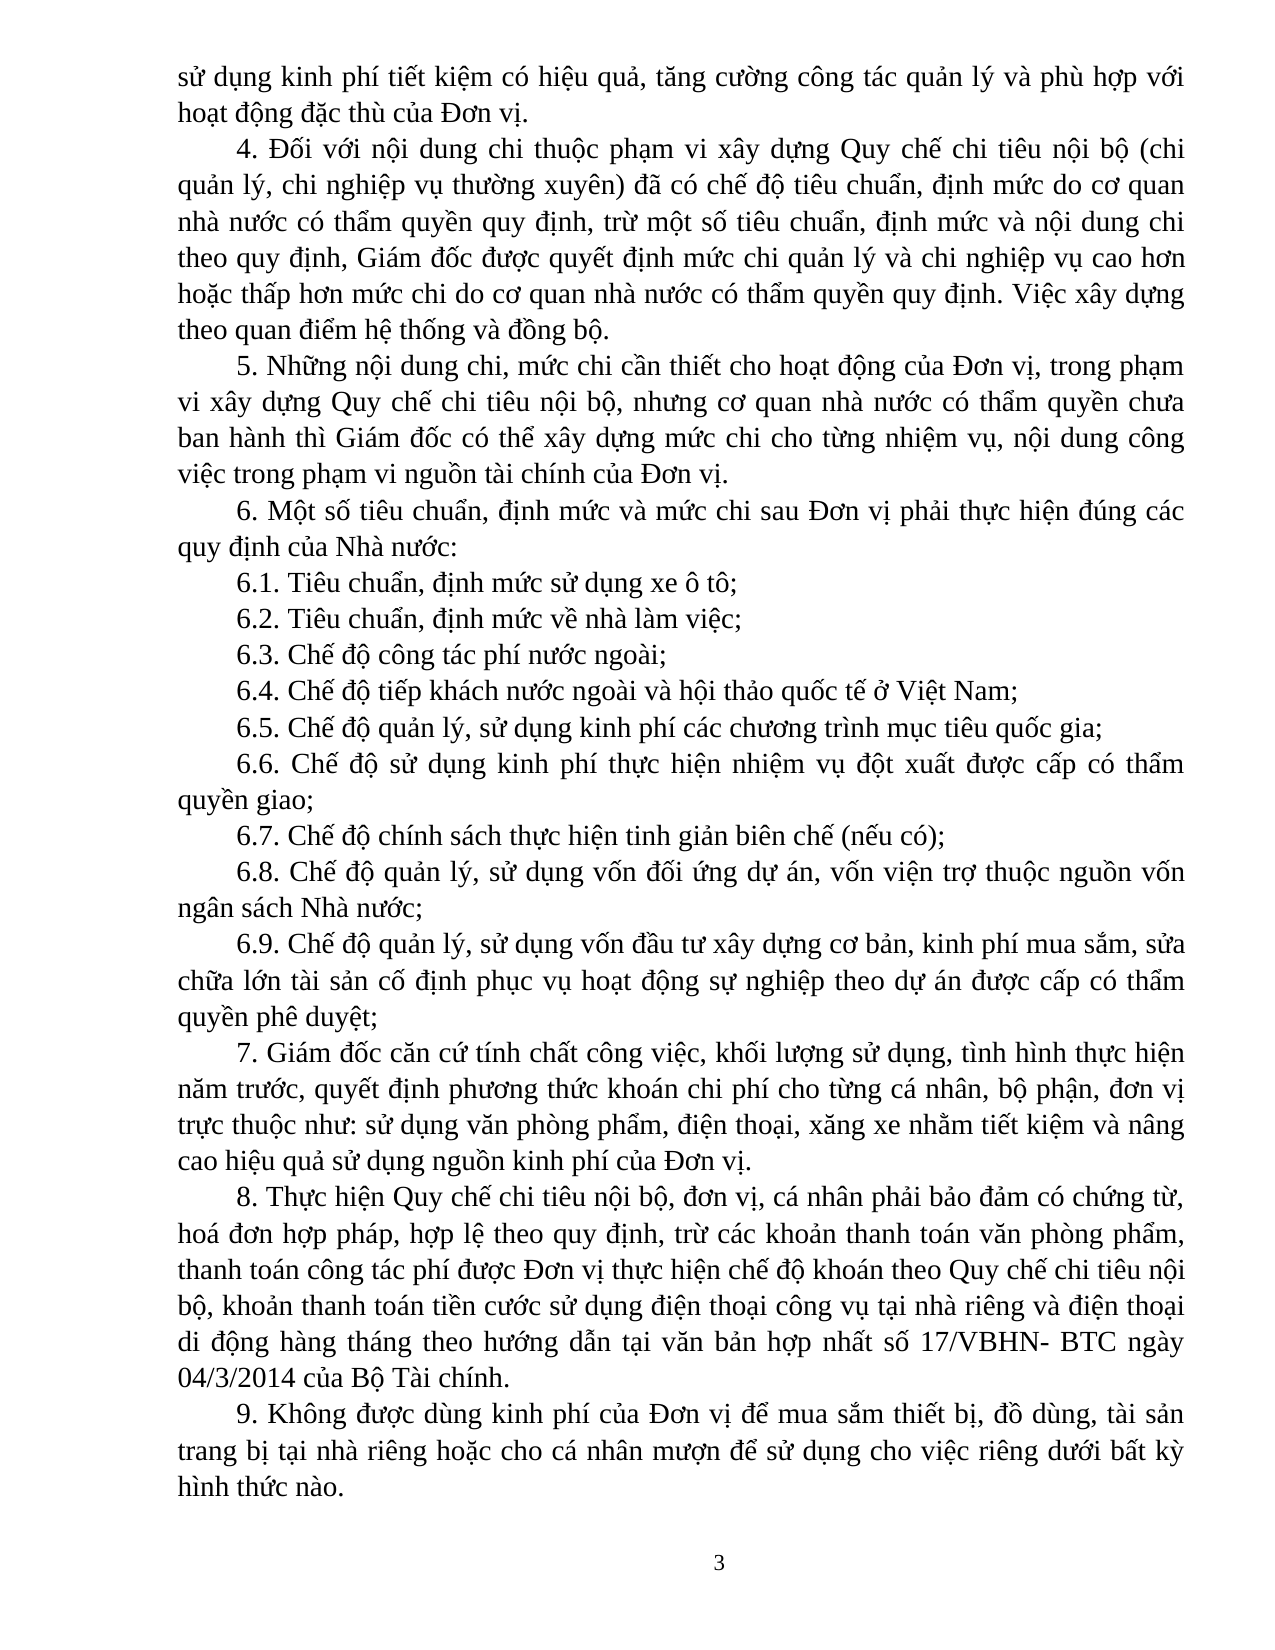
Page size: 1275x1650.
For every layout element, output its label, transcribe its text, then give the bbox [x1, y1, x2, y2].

text 6.9. Chế độ quản lý, sử dụng vốn đầu tư xây dựng cơ bản, kinh phí mua sắm, sửa chữa lớn tài sản cố định phục vụ hoạt động sự nghiệp theo dự án được cấp có thẩm quyền phê duyệt; [177, 927, 1186, 1032]
text 6.3. Chế độ công tác phí nước ngoài; [177, 637, 1186, 671]
text 6.7. Chế độ chính sách thực hiện tinh giản biên chế (nếu có); [177, 818, 1186, 852]
text 5. Những nội dung chi, mức chi cần thiết cho hoạt động của Đơn vị, trong phạm vi xây dựng Quy chế chi tiêu nội bộ, nhưng cơ quan nhà nước có thẩm quyền chưa ban hành thì Giám đốc có thể xây dựng mức chi cho từng nhiệm vụ, nội dung công việc trong phạm vi nguồn tài chính của Đơn vị. [177, 348, 1186, 490]
text 6. Một số tiêu chuẩn, định mức và mức chi sau Đơn vị phải thực hiện đúng các quy định của Nhà nước: [177, 493, 1186, 562]
text 6.5. Chế độ quản lý, sử dụng kinh phí các chương trình mục tiêu quốc gia; [177, 710, 1186, 743]
text 9. Không được dùng kinh phí của Đơn vị để mua sắm thiết bị, đồ dùng, tài sản trang bị tại nhà riêng hoặc cho cá nhân mượn để sử dụng cho việc riêng dưới bất kỳ hình thức nào. [177, 1396, 1186, 1502]
text 7. Giám đốc căn cứ tính chất công việc, khối lượng sử dụng, tình hình thực hiện năm trước, quyết định phương thức khoán chi phí cho từng cá nhân, bộ phận, đơn vị trực thuộc như: sử dụng văn phòng phẩm, điện thoại, xăng xe nhằm tiết kiệm và nâng cao hiệu quả sử dụng nguồn kinh phí của Đơn vị. [177, 1035, 1186, 1177]
text 6.2. Tiêu chuẩn, định mức về nhà làm việc; [177, 601, 1186, 635]
text 4. Đối với nội dung chi thuộc phạm vi xây dựng Quy chế chi tiêu nội bộ (chi quản lý, chi nghiệp vụ thường xuyên) đã có chế độ tiêu chuẩn, định mức do cơ quan nhà nước có thẩm quyền quy định, trừ một số tiêu chuẩn, định mức và nội dung chi theo quy định, Giám đốc được quyết định mức chi quản lý và chi nghiệp vụ cao hơn hoặc thấp hơn mức chi do cơ quan nhà nước có thẩm quyền quy định. Việc xây dựng theo quan điểm hệ thống và đồng bộ. [177, 131, 1186, 346]
text 6.4. Chế độ tiếp khách nước ngoài và hội thảo quốc tế ở Việt Nam; [177, 673, 1186, 707]
text 6.6. Chế độ sử dụng kinh phí thực hiện nhiệm vụ đột xuất được cấp có thẩm quyền giao; [177, 746, 1186, 816]
text 6.1. Tiêu chuẩn, định mức sử dụng xe ô tô; [177, 565, 1186, 599]
text 8. Thực hiện Quy chế chi tiêu nội bộ, đơn vị, cá nhân phải bảo đảm có chứng từ, hoá đơn hợp pháp, hợp lệ theo quy định, trừ các khoản thanh toán văn phòng phẩm, thanh toán công tác phí được Đơn vị thực hiện chế độ khoán theo Quy chế chi tiêu nội bộ, khoản thanh toán tiền cước sử dụng điện thoại công vụ tại nhà riêng và điện thoại di động hàng tháng theo hướng dẫn tại văn bản hợp nhất số 17/VBHN- BTC ngày 04/3/2014 của Bộ Tài chính. [177, 1179, 1186, 1394]
text 6.8. Chế độ quản lý, sử dụng vốn đối ứng dự án, vốn viện trợ thuộc nguồn vốn ngân sách Nhà nước; [177, 854, 1186, 924]
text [177, 59, 1186, 129]
